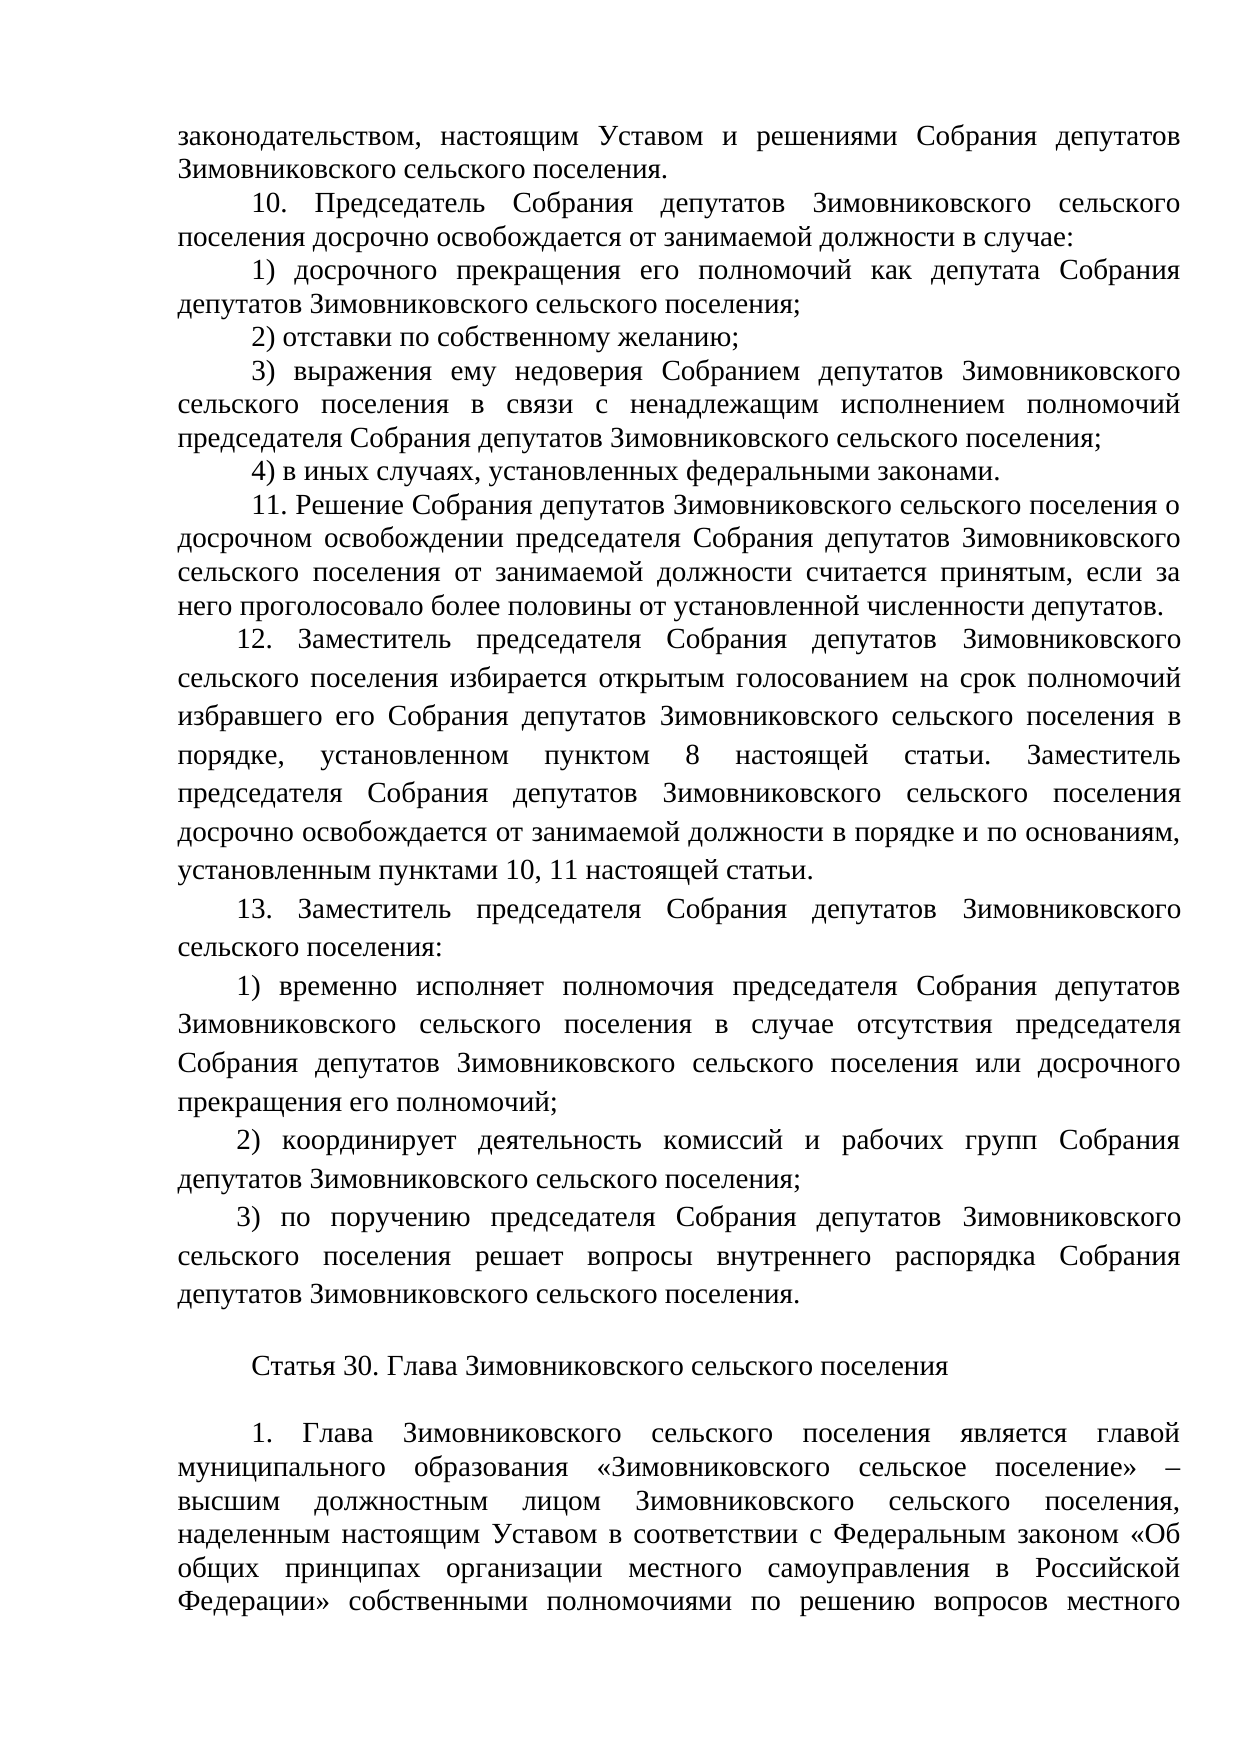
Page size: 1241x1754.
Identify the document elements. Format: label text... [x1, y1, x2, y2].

text 3) выражения ему недоверия Собранием депутатов Зимовниковского сельского поселения в связи с ненадлежащим исполнением полномочий председателя Собрания депутатов Зимовниковского сельского поселения; [177, 353, 1181, 453]
text 3) по поручению председателя Собрания депутатов Зимовниковского сельского поселения решает вопросы внутреннего распорядка Собрания депутатов Зимовниковского сельского поселения. [177, 1199, 1181, 1310]
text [177, 118, 1181, 185]
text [177, 1416, 1181, 1617]
text 2) координирует деятельность комиссий и рабочих групп Собрания депутатов Зимовниковского сельского поселения; [177, 1122, 1181, 1194]
text 12. Заместитель председателя Собрания депутатов Зимовниковского сельского поселения избирается открытым голосованием на срок полномочий избравшего его Собрания депутатов Зимовниковского сельского поселения в порядке, установленном пунктом 8 настоящей статьи. Заместитель председателя Собрания депутатов Зимовниковского сельского поселения досрочно освобождается от занимаемой должности в порядке и по основаниям, установленным пунктами 10, 11 настоящей статьи. [177, 621, 1181, 886]
text 11. Решение Собрания депутатов Зимовниковского сельского поселения о досрочном освобождении председателя Собрания депутатов Зимовниковского сельского поселения от занимаемой должности считается принятым, если за него проголосовало более половины от установленной численности депутатов. [177, 487, 1181, 621]
text 1) временно исполняет полномочия председателя Собрания депутатов Зимовниковского сельского поселения в случае отсутствия председателя Собрания депутатов Зимовниковского сельского поселения или досрочного прекращения его полномочий; [177, 968, 1181, 1117]
text 10. Председатель Собрания депутатов Зимовниковского сельского поселения досрочно освобождается от занимаемой должности в случае: [177, 185, 1181, 252]
text 13. Заместитель председателя Собрания депутатов Зимовниковского сельского поселения: [177, 891, 1181, 963]
text Статья 30. Глава Зимовниковского сельского поселения [177, 1348, 1181, 1382]
text 1) досрочного прекращения его полномочий как депутата Собрания депутатов Зимовниковского сельского поселения; [177, 252, 1181, 319]
text 2) отставки по собственному желанию; [177, 319, 1181, 353]
text 4) в иных случаях, установленных федеральными законами. [177, 453, 1181, 487]
